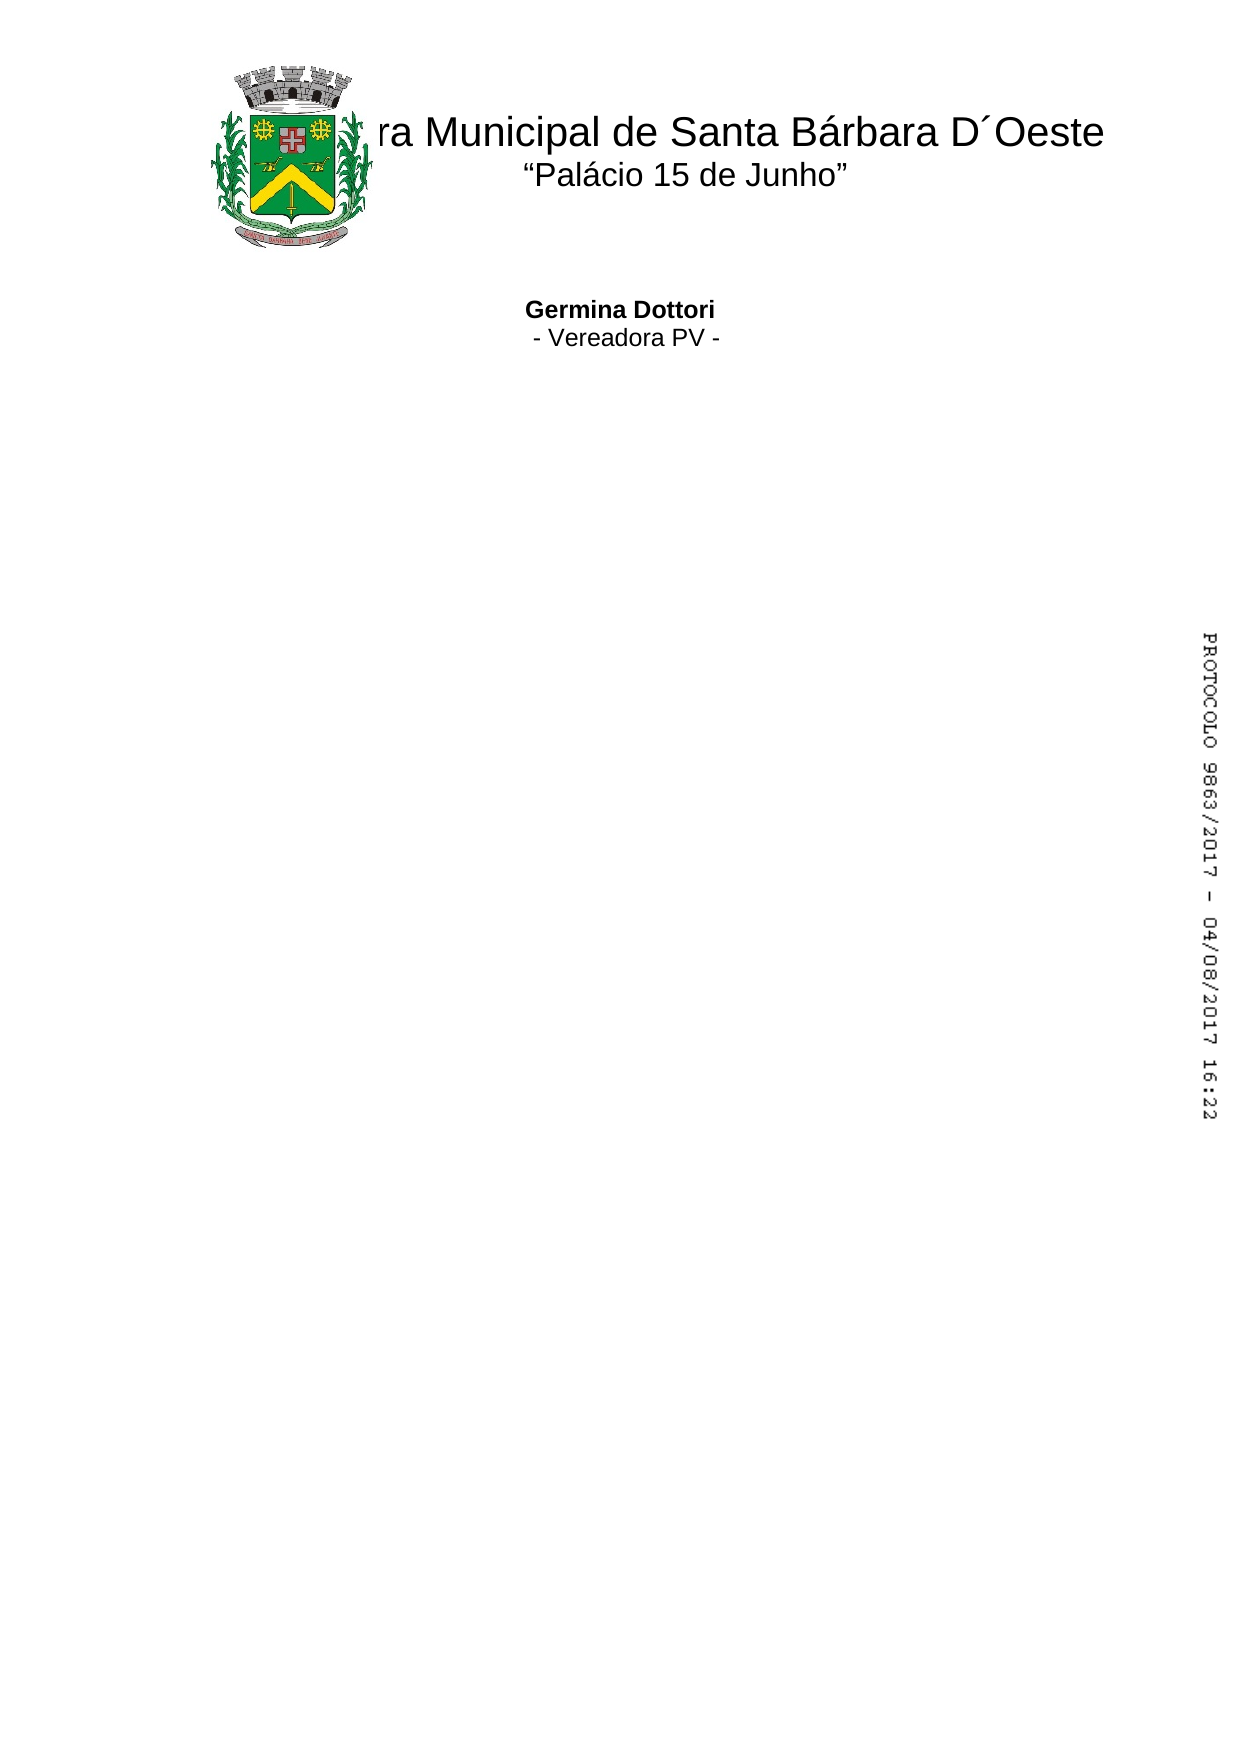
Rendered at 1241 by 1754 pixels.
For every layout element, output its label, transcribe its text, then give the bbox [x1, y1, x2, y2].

text Germina Dottori [177, 294, 1063, 323]
text - Vereadora PV - [177, 323, 1063, 352]
picture [210, 66, 380, 255]
picture [1177, 629, 1241, 1125]
